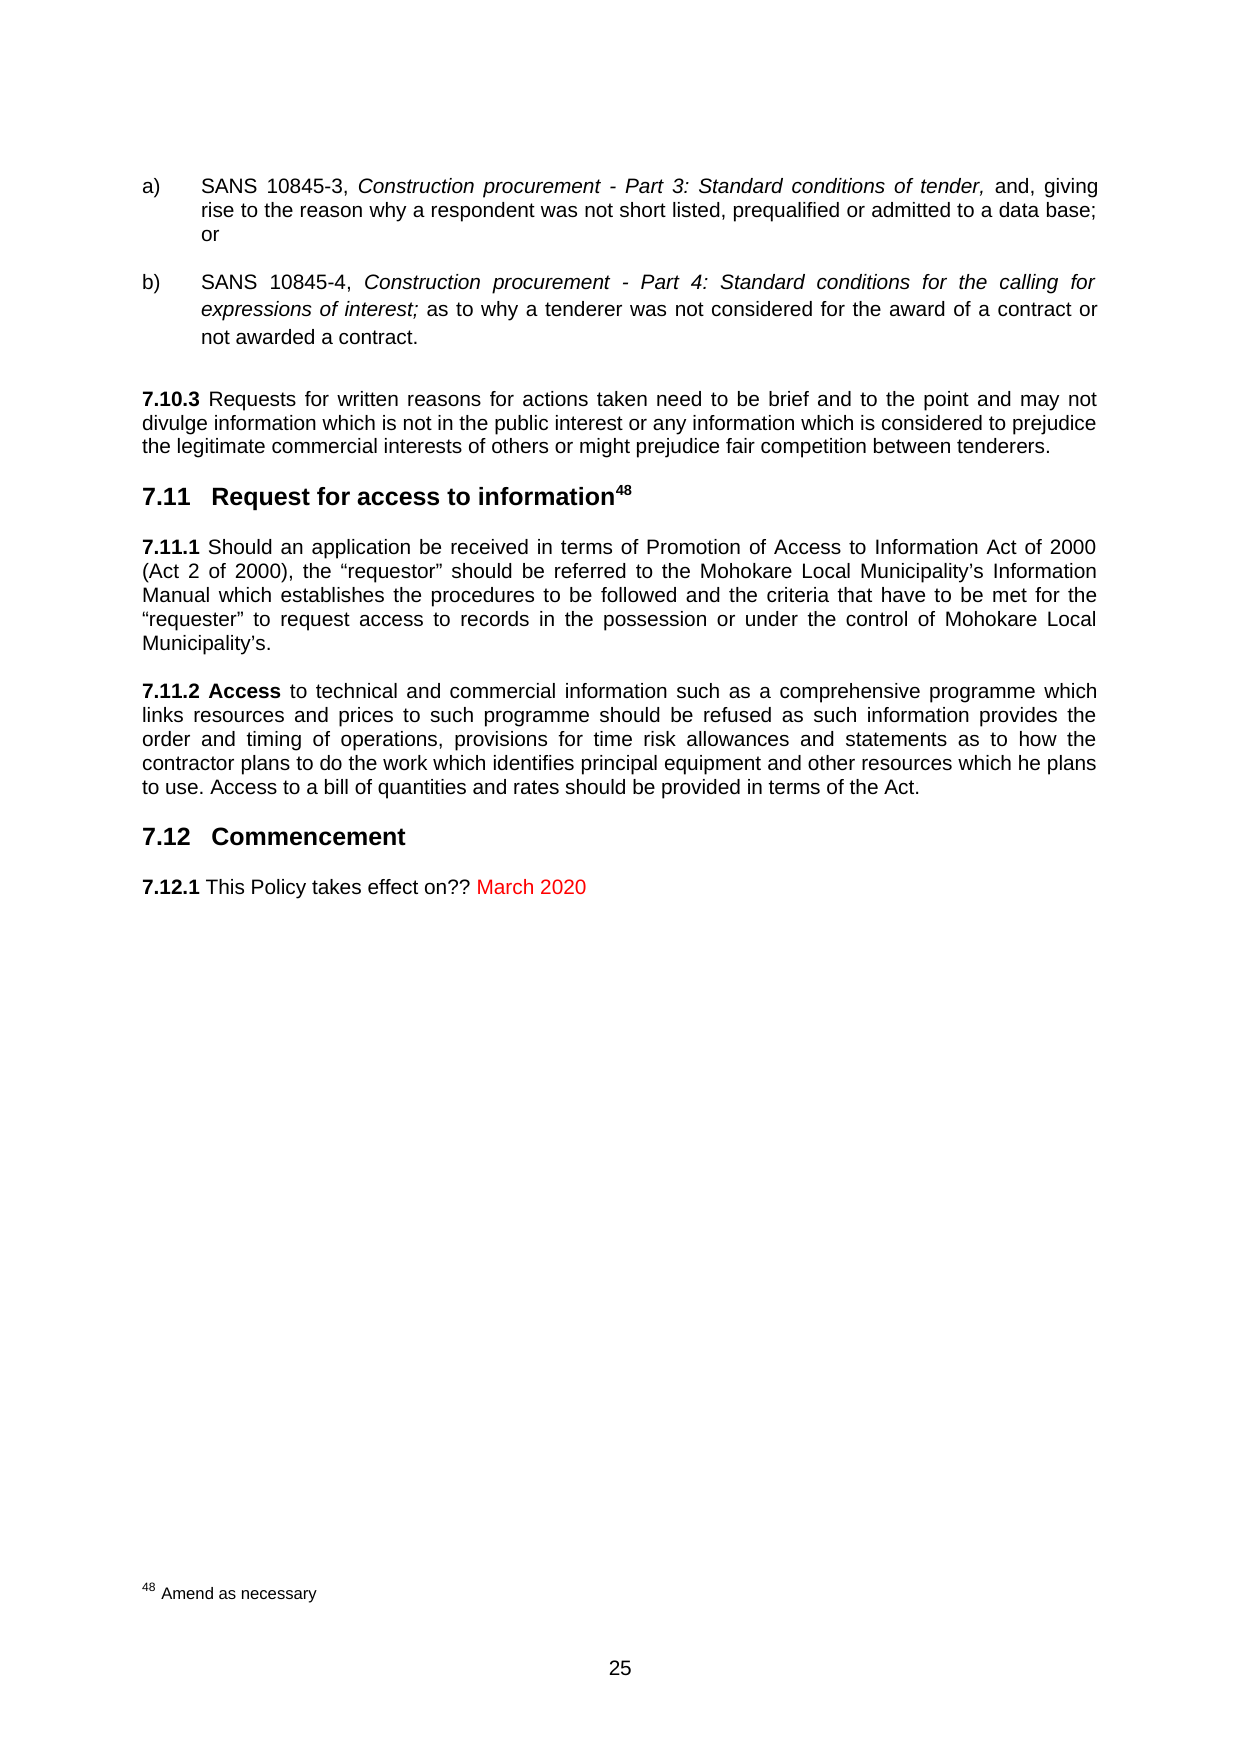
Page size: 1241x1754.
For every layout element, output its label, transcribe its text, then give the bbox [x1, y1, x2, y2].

list SANS 10845-3, Construction procurement - Part 3: Standard conditions of tender, and, giving rise to the reason why a respondent was not short listed, prequalified or admitted to a data base; or [142, 174, 1098, 246]
list 7.11.1 Should an application be received in terms of Promotion of Access to Information Act of 2000 (Act 2 of 2000), the “requestor” should be referred to the Mohokare Local Municipality’s Information Manual which establishes the procedures to be followed and the criteria that have to be met for the “requester” to request access to records in the possession or under the control of Mohokare Local Municipality’s. [142, 535, 1098, 655]
subtitle 7.12 Commencement [142, 822, 1098, 851]
list 7.11.2 Access to technical and commercial information such as a comprehensive programme which links resources and prices to such programme should be refused as such information provides the order and timing of operations, provisions for time risk allowances and statements as to how the contractor plans to do the work which identifies principal equipment and other resources which he plans to use. Access to a bill of quantities and rates should be provided in terms of the Act. [142, 679, 1098, 798]
text 7.10.3 Requests for written reasons for actions taken need to be brief and to the point and may not divulge information which is not in the public interest or any information which is considered to prejudice the legitimate commercial interests of others or might prejudice fair competition between tenderers. [142, 386, 1098, 458]
subtitle 7.11 Request for access to information [142, 482, 1098, 511]
text b) SANS 10845-4, Construction procurement - Part 4: Standard conditions for the calling for expressions of interest; as to why a tenderer was not considered for the award of a contract or not awarded a contract. [142, 270, 1098, 349]
text 7.12.1 This Policy takes effect on?? March 2020 [142, 875, 1098, 899]
